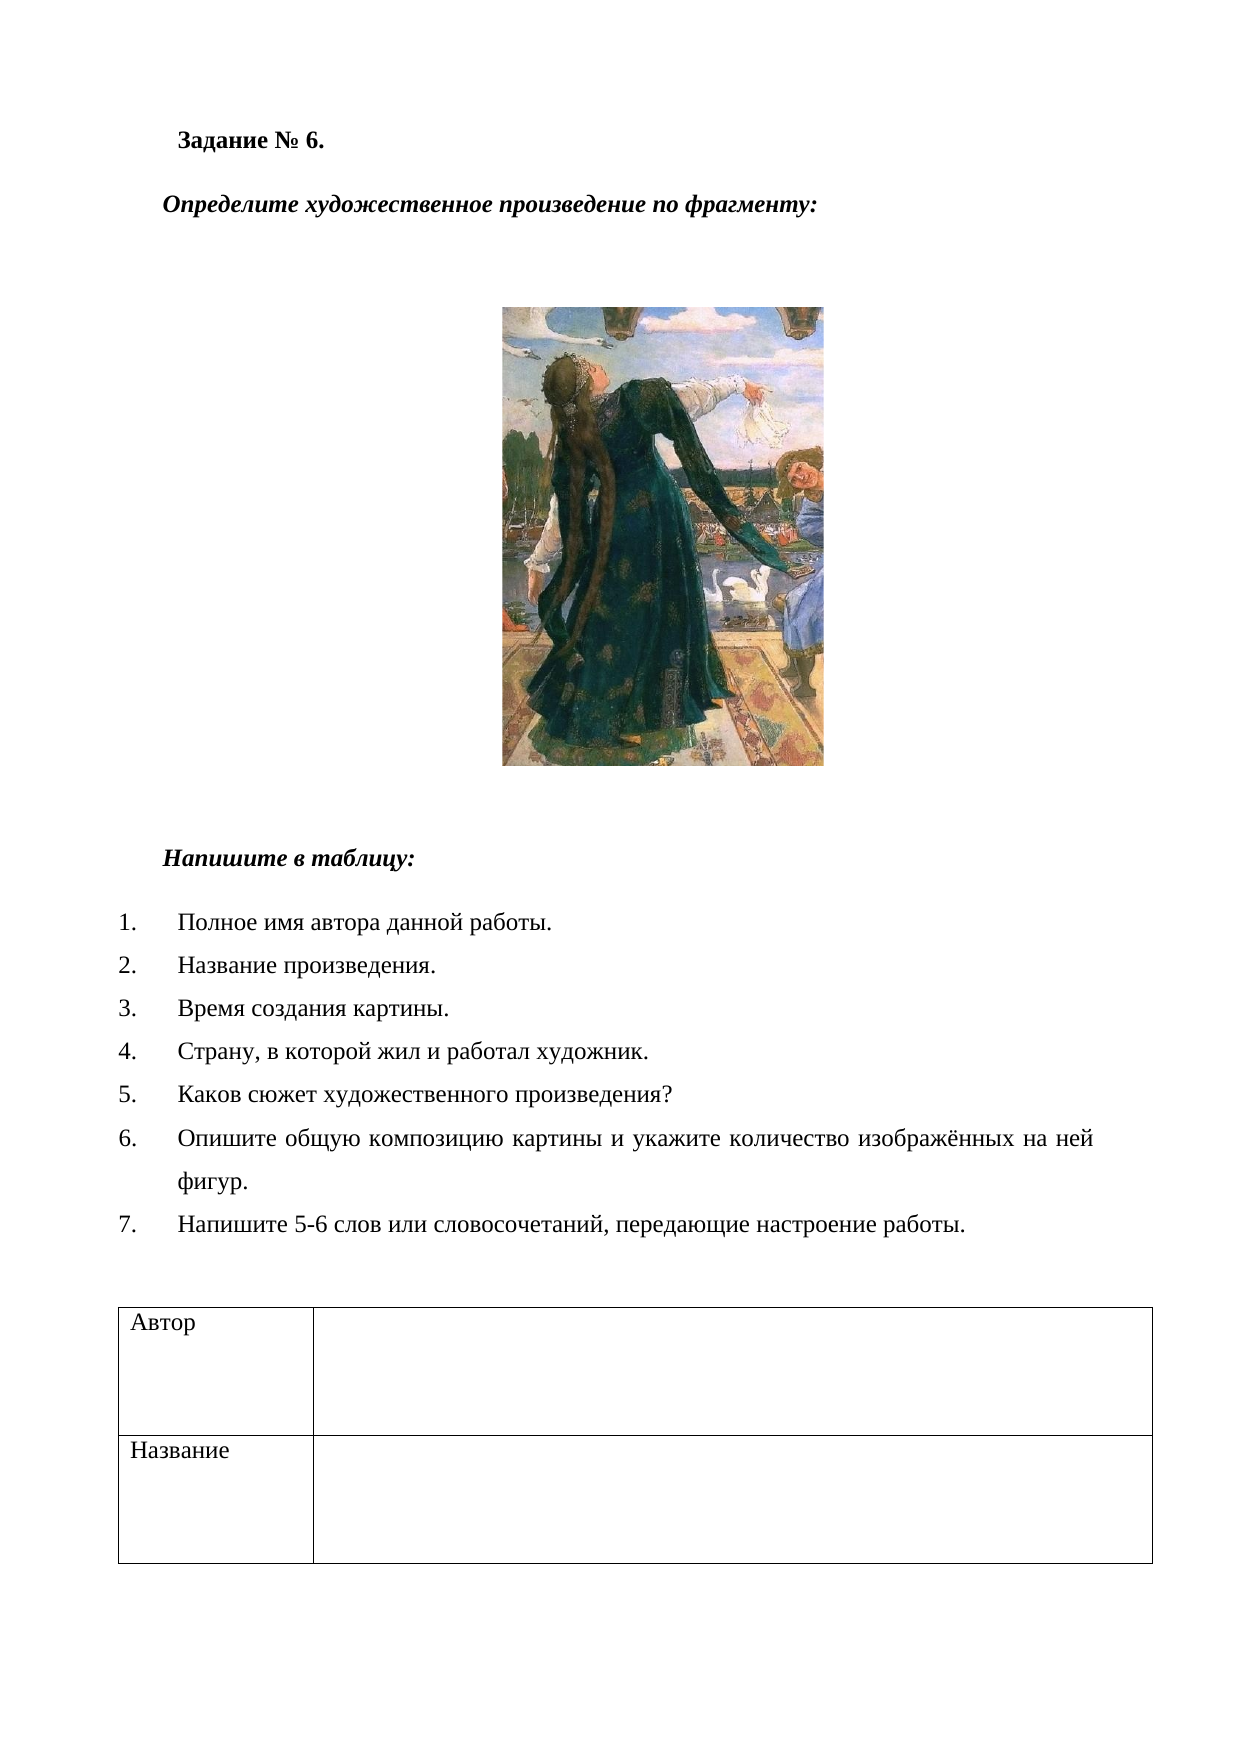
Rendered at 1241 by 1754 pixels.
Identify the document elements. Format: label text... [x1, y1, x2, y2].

list Время создания картины. [118, 993, 1209, 1022]
text Напишите в таблицу: [162, 843, 1209, 872]
table_cell Название [119, 1436, 313, 1562]
subtitle Определите художественное произведение по фрагменту: [162, 189, 1209, 218]
list Каков сюжет художественного произведения? [118, 1079, 1209, 1108]
picture [502, 307, 824, 766]
subtitle Задание № 6. [177, 125, 1209, 154]
list Опишите общую композицию картины и укажите количество изображённых на ней фигур. [118, 1123, 1151, 1194]
list Страну, в которой жил и работал художник. [118, 1036, 1209, 1065]
list Название произведения. [118, 950, 1209, 979]
table_header [314, 1308, 1152, 1434]
list Полное имя автора данной работы. [118, 907, 1209, 936]
list Напишите 5-6 слов или словосочетаний, передающие настроение работы. [118, 1209, 1209, 1238]
table_cell [314, 1436, 1152, 1562]
table_header Автор [119, 1308, 313, 1434]
